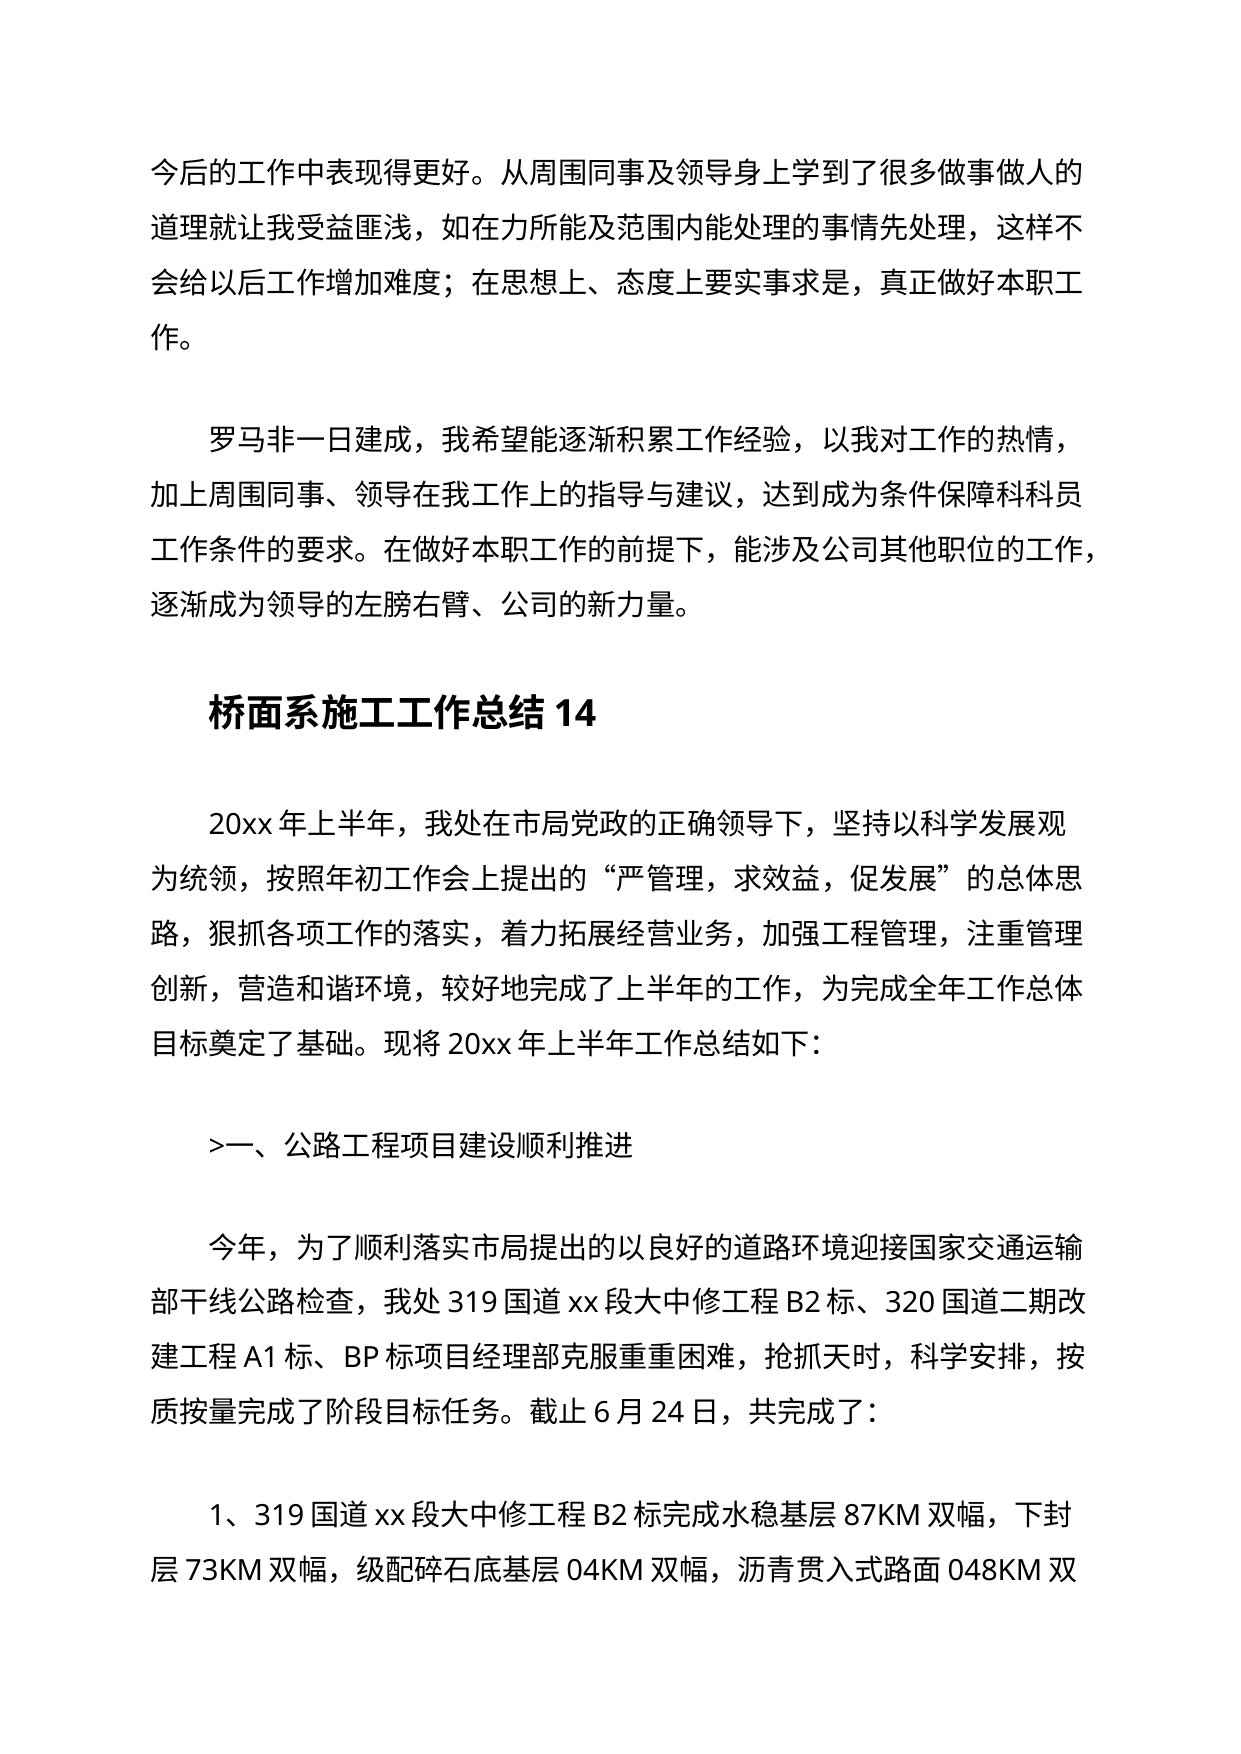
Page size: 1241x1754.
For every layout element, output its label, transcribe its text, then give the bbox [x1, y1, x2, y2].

text 桥面系施工工作总结14 [150, 683, 1090, 737]
text 罗马非一日建成，我希望能逐渐积累工作经验，以我对工作的热情，加上周围同事、领导在我工作上的指导与建议，达到成为条件保障科科员工作条件的要求。在做好本职工作的前提下，能涉及公司其他职位的工作，逐渐成为领导的左膀右臂、公司的新力量。 [150, 416, 1090, 623]
text 今年，为了顺利落实市局提出的以良好的道路环境迎接国家交通运输部干线公路检查，我处319国道xx段大中修工程B2标、320国道二期改建工程A1标、BP标项目经理部克服重重困难，抢抓天时，科学安排，按质按量完成了阶段目标任务。截止6月24日，共完成了： [150, 1224, 1090, 1431]
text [150, 150, 1090, 357]
text 20xx年上半年，我处在市局党政的正确领导下，坚持以科学发展观为统领，按照年初工作会上提出的“严管理，求效益，促发展”的总体思路，狠抓各项工作的落实，着力拓展经营业务，加强工程管理，注重管理创新，营造和谐环境，较好地完成了上半年的工作，为完成全年工作总体目标奠定了基础。现将20xx年上半年工作总结如下： [150, 801, 1090, 1063]
text >一、公路工程项目建设顺利推进 [150, 1122, 1090, 1164]
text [150, 1491, 1090, 1588]
